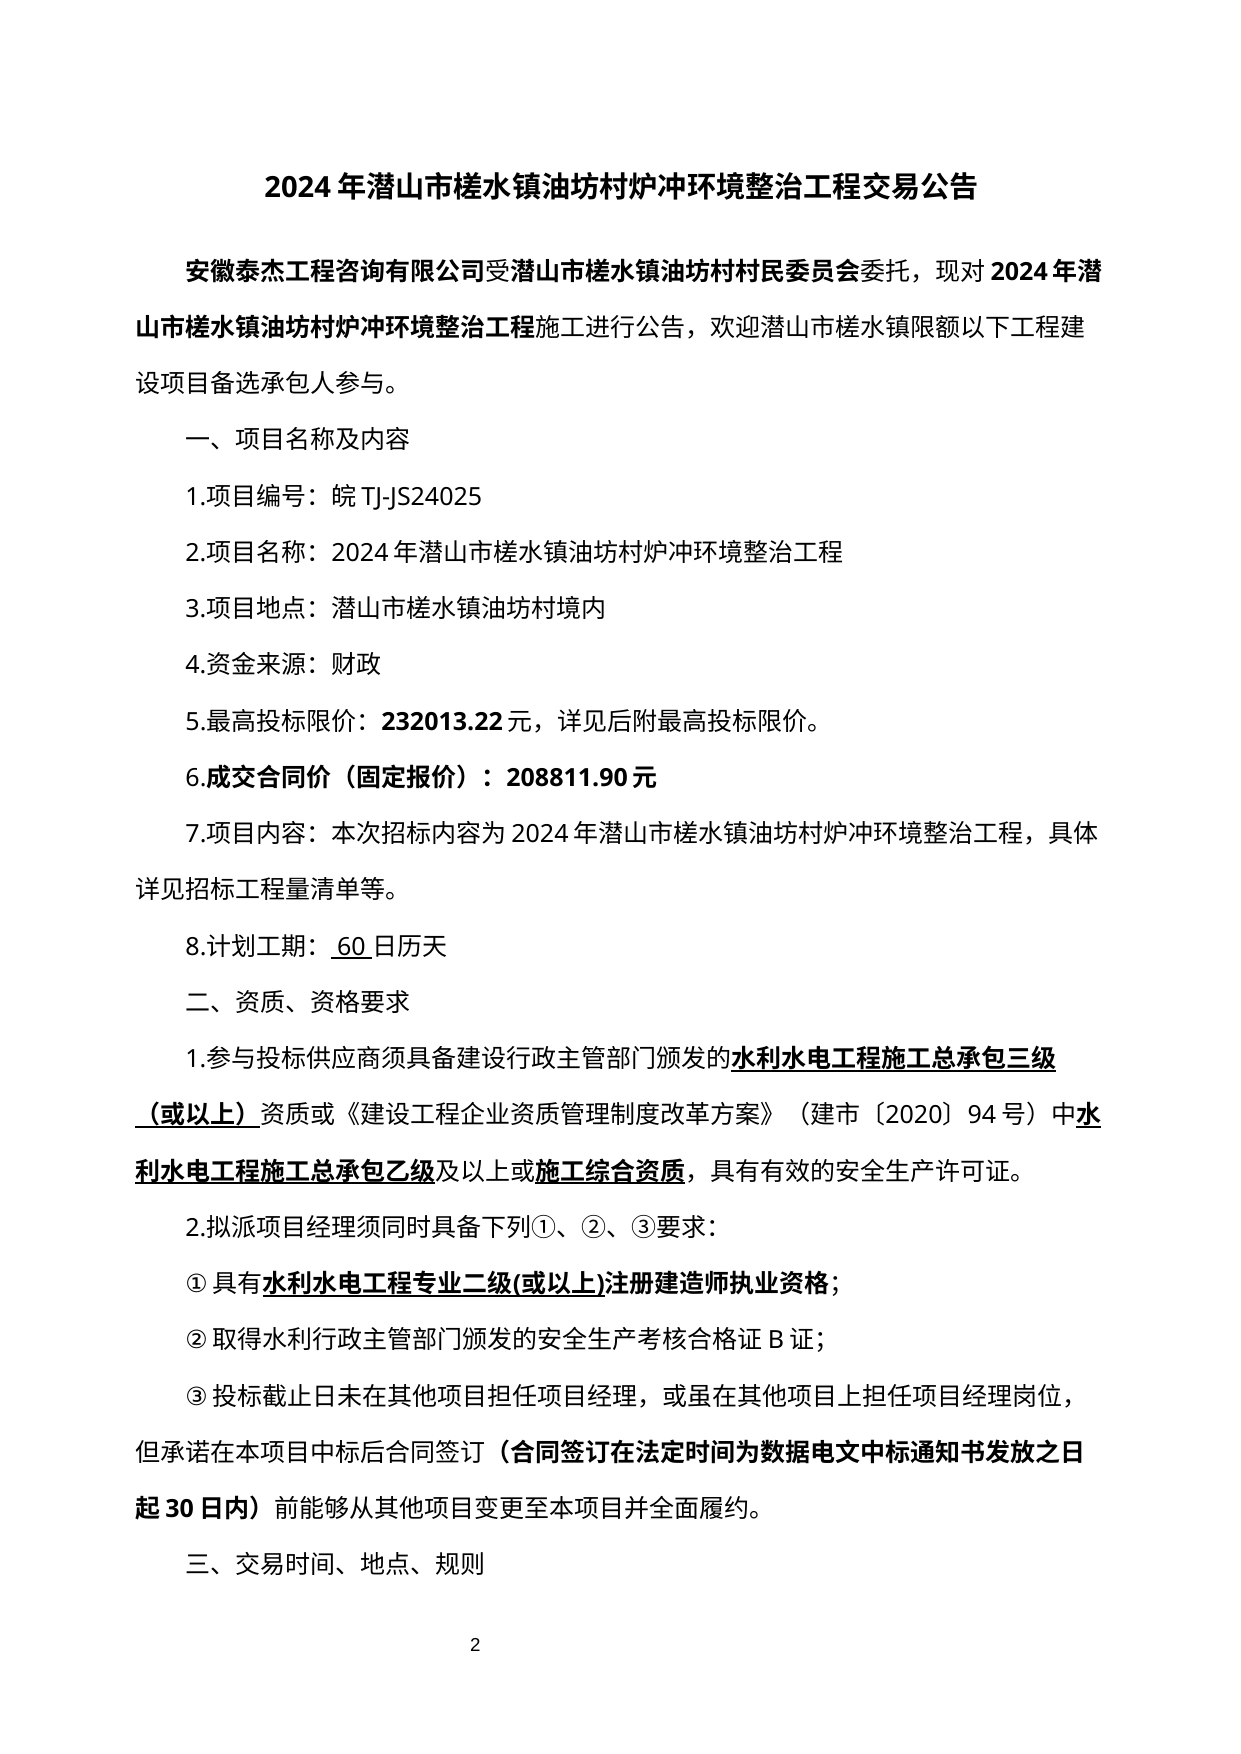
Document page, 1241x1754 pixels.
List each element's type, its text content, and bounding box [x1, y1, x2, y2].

text 1.参与投标供应商须具备建设行政主管部门颁发的水利水电工程施工总承包三级（或以上）资质或《建设工程企业资质管理制度改革方案》（建市〔2020〕94号）中水利水电工程施工总承包乙级及以上或施工综合资质，具有有效的安全生产许可证。 [135, 1023, 1105, 1191]
text 5.最高投标限价：232013.22元，详见后附最高投标限价。 [135, 685, 1105, 741]
text 8.计划工期： 60 日历天 [135, 910, 1105, 966]
text ③投标截止日未在其他项目担任项目经理，或虽在其他项目上担任项目经理岗位，但承诺在本项目中标后合同签订（合同签订在法定时间为数据电文中标通知书发放之日起30日内）前能够从其他项目变更至本项目并全面履约。 [135, 1360, 1105, 1529]
text 一、项目名称及内容 [135, 404, 1105, 460]
text 2.项目名称：2024年潜山市槎水镇油坊村炉冲环境整治工程 [135, 516, 1105, 573]
text 1.项目编号：皖TJ-JS24025 [135, 460, 1105, 516]
text 4.资金来源：财政 [135, 629, 1105, 685]
text 7.项目内容：本次招标内容为2024年潜山市槎水镇油坊村炉冲环境整治工程，具体详见招标工程量清单等。 [135, 798, 1105, 910]
text 二、资质、资格要求 [135, 966, 1105, 1023]
text 2024年潜山市槎水镇油坊村炉冲环境整治工程交易公告 [148, 163, 1094, 206]
text ②取得水利行政主管部门颁发的安全生产考核合格证B证； [135, 1304, 1105, 1360]
text 安徽泰杰工程咨询有限公司受潜山市槎水镇油坊村村民委员会委托，现对2024年潜山市槎水镇油坊村炉冲环境整治工程施工进行公告，欢迎潜山市槎水镇限额以下工程建设项目备选承包人参与。 [135, 235, 1105, 404]
text 3.项目地点：潜山市槎水镇油坊村境内 [135, 573, 1105, 629]
list 交易时间、地点、规则 [135, 1529, 1105, 1585]
text ①具有水利水电工程专业二级(或以上)注册建造师执业资格； [135, 1248, 1105, 1304]
text 2.拟派项目经理须同时具备下列①、②、③要求： [135, 1191, 1105, 1248]
text 6.成交合同价（固定报价）：208811.90元 [135, 741, 1105, 798]
